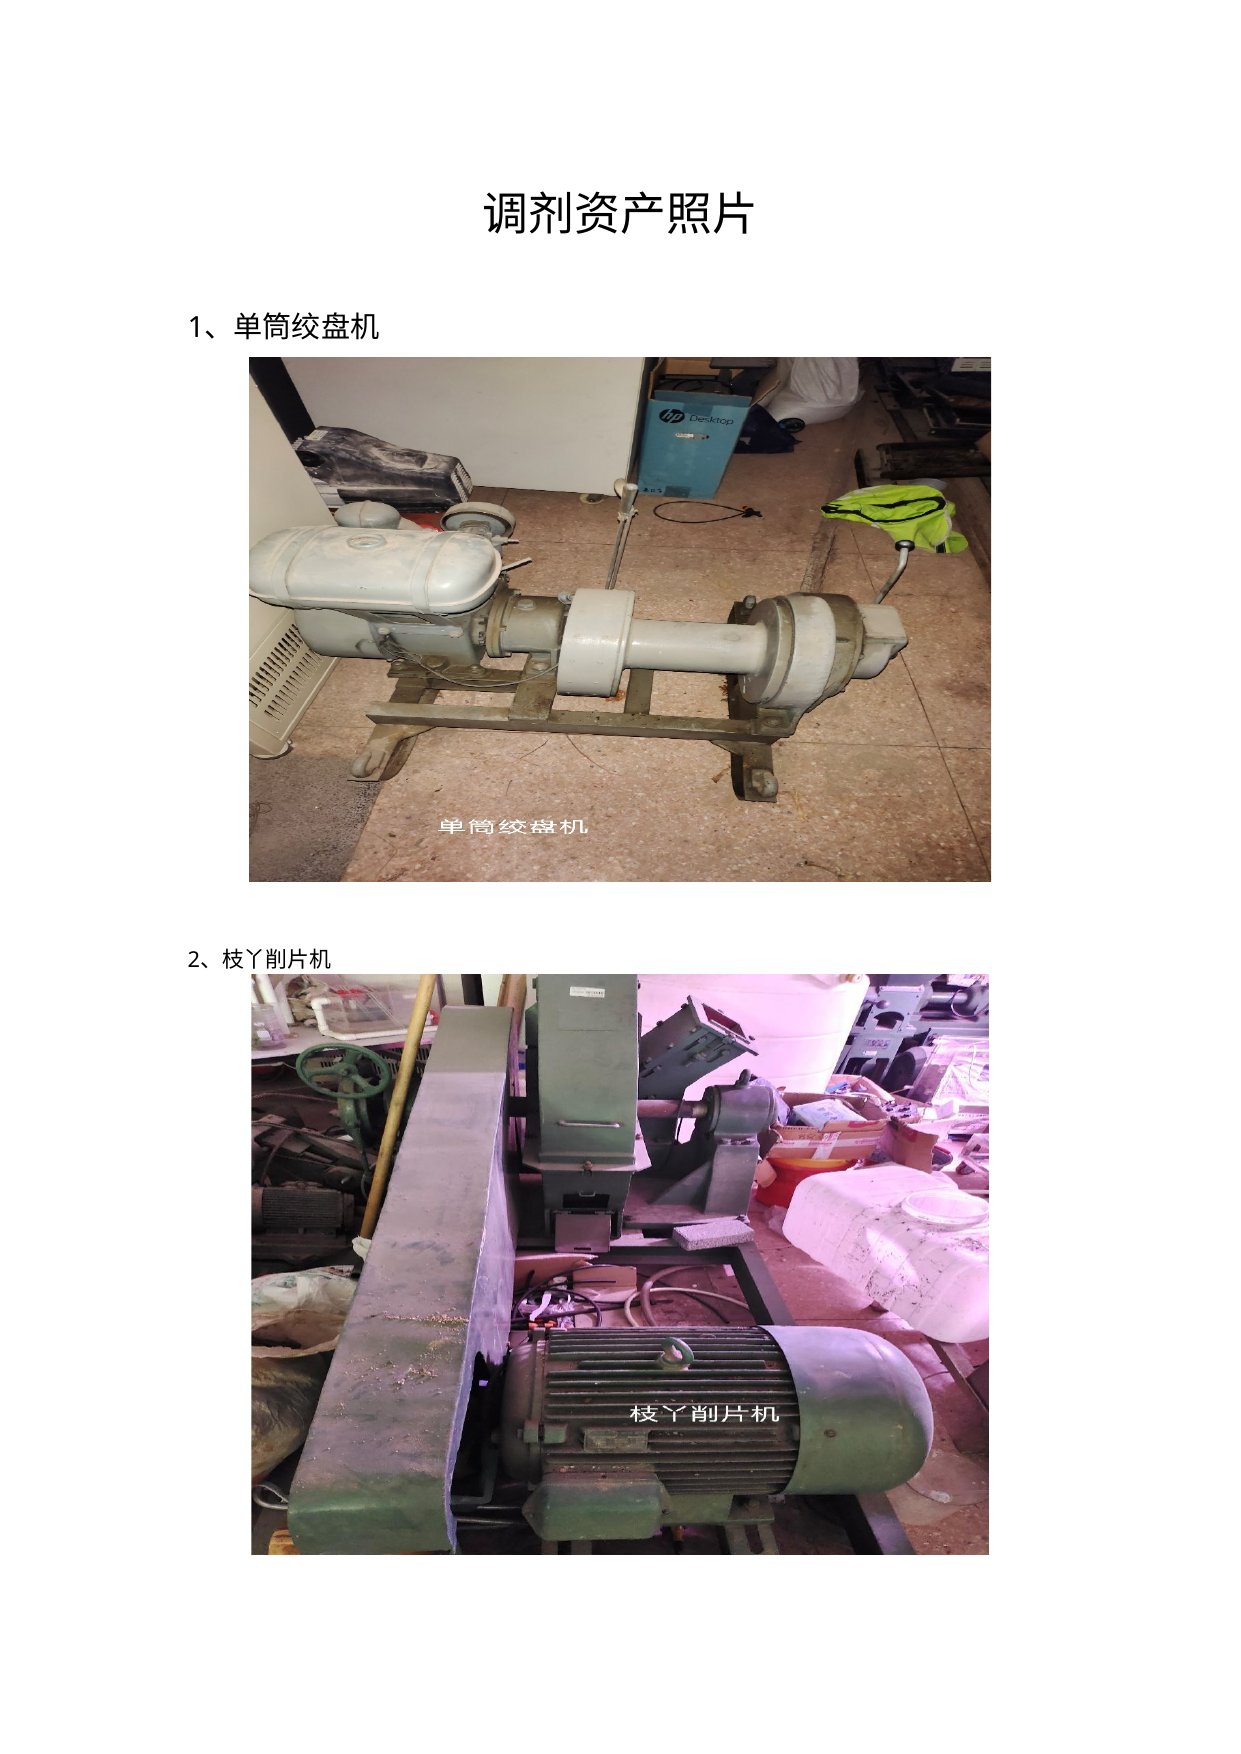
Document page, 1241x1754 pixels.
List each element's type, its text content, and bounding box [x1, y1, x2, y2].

picture [249, 357, 992, 882]
picture [251, 974, 989, 1555]
text 2、枝丫削片机 [187, 942, 1053, 974]
text 调剂资产照片 [187, 162, 1053, 259]
text 1、单筒绞盘机 [187, 292, 1053, 357]
